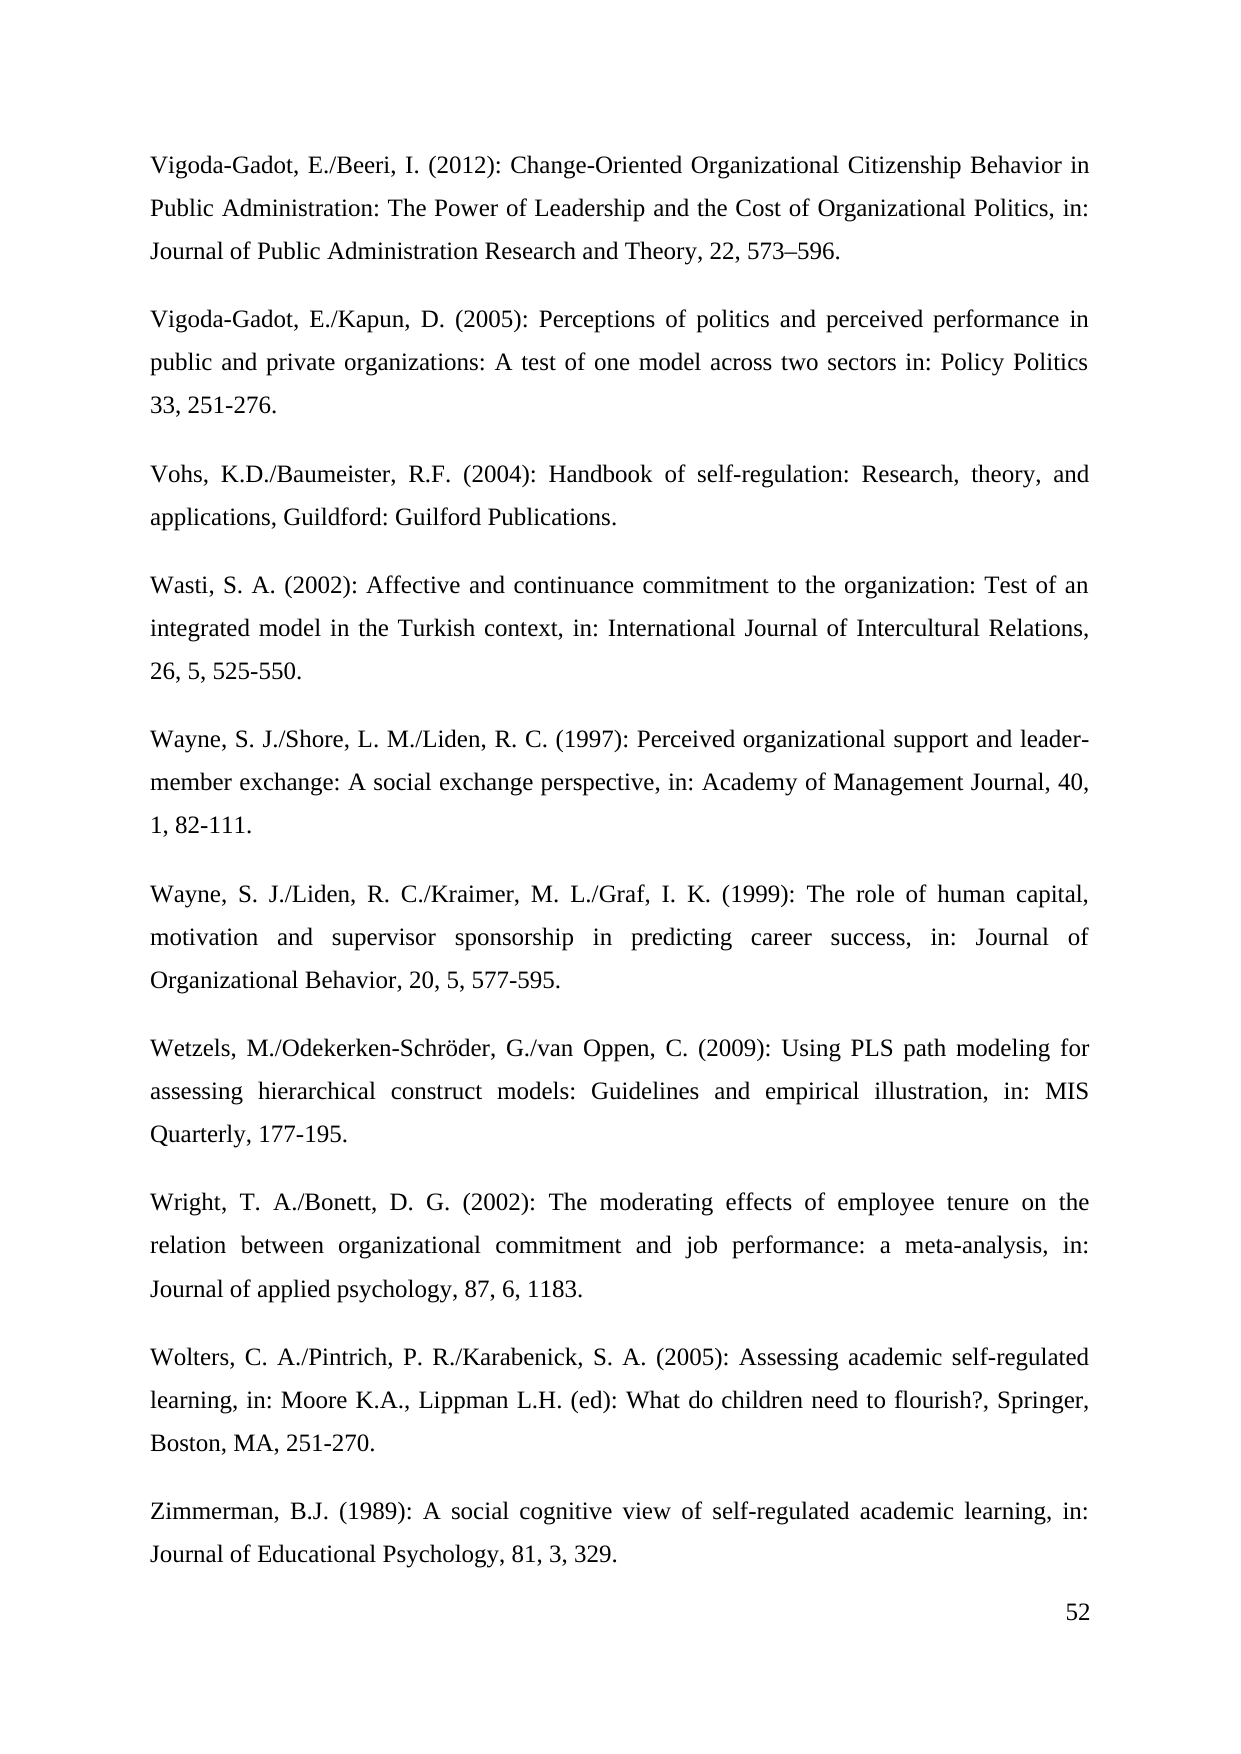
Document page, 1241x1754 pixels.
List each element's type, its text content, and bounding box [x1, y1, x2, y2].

text Wayne, S. J./Shore, L. M./Liden, R. C. (1997): Perceived organizational support and leader-member exchange: A social exchange perspective, in: Academy of Management Journal, 40, 1, 82-111. [150, 724, 1090, 839]
text Vigoda-Gadot, E./Kapun, D. (2005): Perceptions of politics and perceived performance in public and private organizations: A test of one model across two sectors in: Policy Politics 33, 251-276. [150, 304, 1090, 419]
text Wolters, C. A./Pintrich, P. R./Karabenick, S. A. (2005): Assessing academic self-regulated learning, in: Moore K.A., Lippman L.H. (ed): What do children need to flourish?, Springer, Boston, MA, 251-270. [150, 1342, 1090, 1457]
text Wright, T. A./Bonett, D. G. (2002): The moderating effects of employee tenure on the relation between organizational commitment and job performance: a meta-analysis, in: Journal of applied psychology, 87, 6, 1183. [150, 1187, 1090, 1302]
text Vigoda-Gadot, E./Beeri, I. (2012): Change-Oriented Organizational Citizenship Behavior in Public Administration: The Power of Leadership and the Cost of Organizational Politics, in: Journal of Public Administration Research and Theory, 22, 573–596. [150, 150, 1090, 265]
text Wetzels, M./Odekerken-Schröder, G./van Oppen, C. (2009): Using PLS path modeling for assessing hierarchical construct models: Guidelines and empirical illustration, in: MIS Quarterly, 177-195. [150, 1033, 1090, 1148]
text Vohs, K.D./Baumeister, R.F. (2004): Handbook of self-regulation: Research, theory, and applications, Guildford: Guilford Publications. [150, 459, 1090, 531]
text Wasti, S. A. (2002): Affective and continuance commitment to the organization: Test of an integrated model in the Turkish context, in: International Journal of Intercultural Relations, 26, 5, 525-550. [150, 570, 1090, 685]
text Wayne, S. J./Liden, R. C./Kraimer, M. L./Graf, I. K. (1999): The role of human capital, motivation and supervisor sponsorship in predicting career success, in: Journal of Organizational Behavior, 20, 5, 577-595. [150, 879, 1090, 994]
text Zimmerman, B.J. (1989): A social cognitive view of self-regulated academic learning, in: Journal of Educational Psychology, 81, 3, 329. [150, 1496, 1090, 1568]
